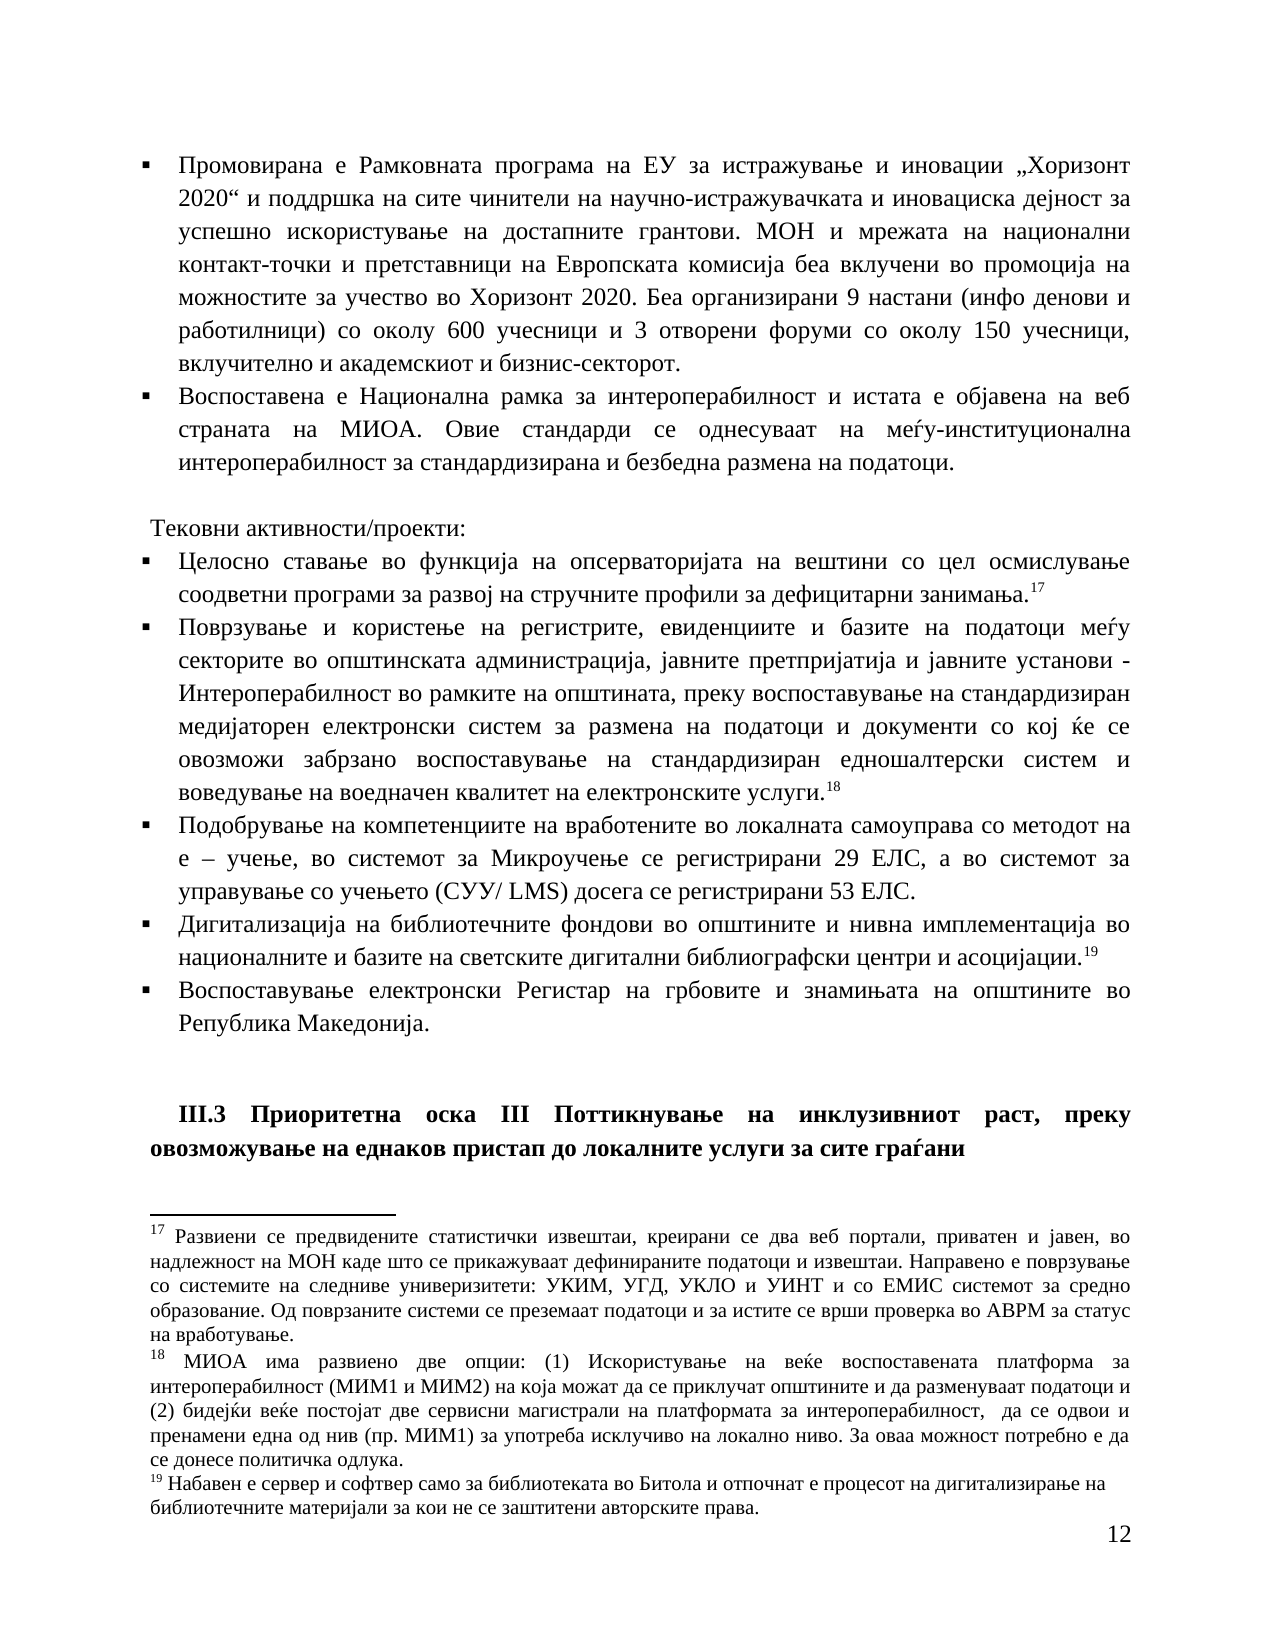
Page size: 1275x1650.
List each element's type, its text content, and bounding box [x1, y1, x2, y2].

subtitle III.3 Приоритетна оска III Поттикнување на инклузивниот раст, преку овозможување на еднаков пристап до локалните услуги за сите граѓани [150, 1099, 1132, 1161]
list Подобрување на компетенциите на вработените во локалната самоуправа со методот на e – учење, во системот за Микроучење се регистрирани 29 ЕЛС, а во системот за управување со учењето (СУУ/ LMS) досега се регистрирани 53 ЕЛС. [141, 810, 1132, 905]
list Дигитализација на библиотечните фондови во општините и нивна имплементација во националните и базите на светските дигитални библиографски центри и асоцијации. [141, 909, 1132, 971]
list Воспоставување електронски Регистар на грбовите и знамињата на општините во Република Македонија. [141, 976, 1132, 1037]
list Целосно ставање во функција на опсерваторијата на вештини со цел осмислување соодветни програми за развој на стручните профили за дефицитарни занимања. [141, 546, 1132, 608]
list Воспоставена е Национална рамка за интероперабилност и истата е објавена на веб страната на МИОА. Овие стандарди се однесуваат на меѓу-институционална интероперабилност за стандардизирана и безбедна размена на податоци. [141, 381, 1132, 476]
list Промовирана е Рамковната програма на ЕУ за истражување и иновации „Хоризонт 2020“ и поддршка на сите чинители на научно-истражувачката и иновациска дејност за успешно искористување на достапните грантови. МОН и мрежата на национални контакт-точки и претставници на Европската комисија беа вклучени во промоција на можностите за учество во Хоризонт 2020. Беа организирани 9 настани (инфо денови и работилници) со околу 600 учесници и 3 отворени форуми со околу 150 учесници, вклучително и академскиот и бизнис-секторот. [141, 150, 1132, 377]
list Поврзување и користење на регистрите, евиденциите и базите на податоци меѓу секторите во општинската администрација, јавните претпријатија и јавните установи - Интероперабилност во рамките на општината, преку воспоставување на стандардизиран медијаторен електронски систем за размена на податоци и документи со кој ќе се овозможи забрзано воспоставување на стандардизиран едношалтерски систем и воведување на воедначен квалитет на електронските услуги. [141, 612, 1132, 806]
text Тековни активности/проекти: [150, 513, 1132, 542]
